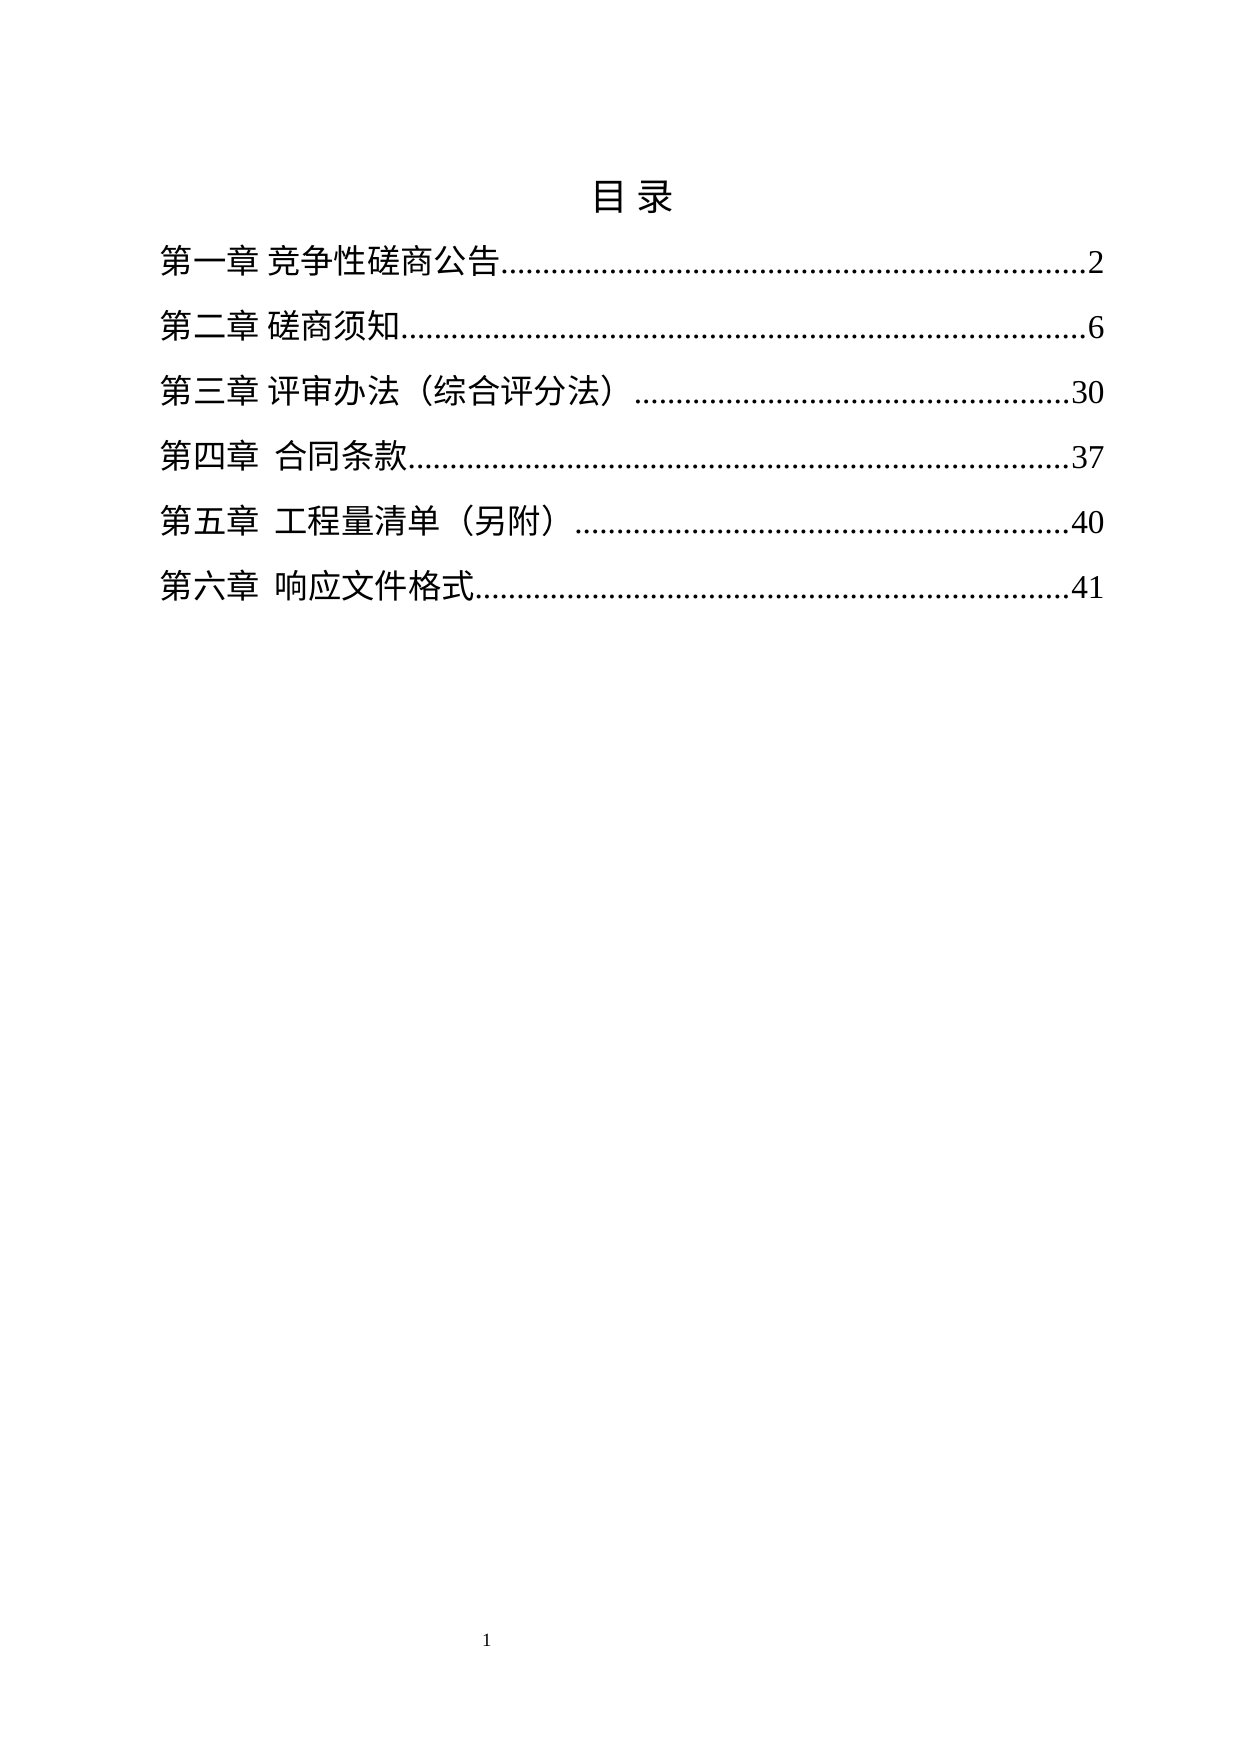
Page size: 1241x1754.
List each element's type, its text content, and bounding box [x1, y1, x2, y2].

text 目 录 [159, 162, 1104, 227]
text 第四章 合同条款 37 [159, 422, 1104, 487]
text 第一章 竞争性磋商公告 2 [159, 227, 1104, 292]
text 第六章 响应文件格式 41 [159, 552, 1104, 617]
text 第二章 磋商须知 6 [159, 292, 1104, 357]
text 第三章 评审办法（综合评分法） 30 [159, 357, 1104, 422]
text 第五章 工程量清单（另附） 40 [159, 487, 1104, 552]
